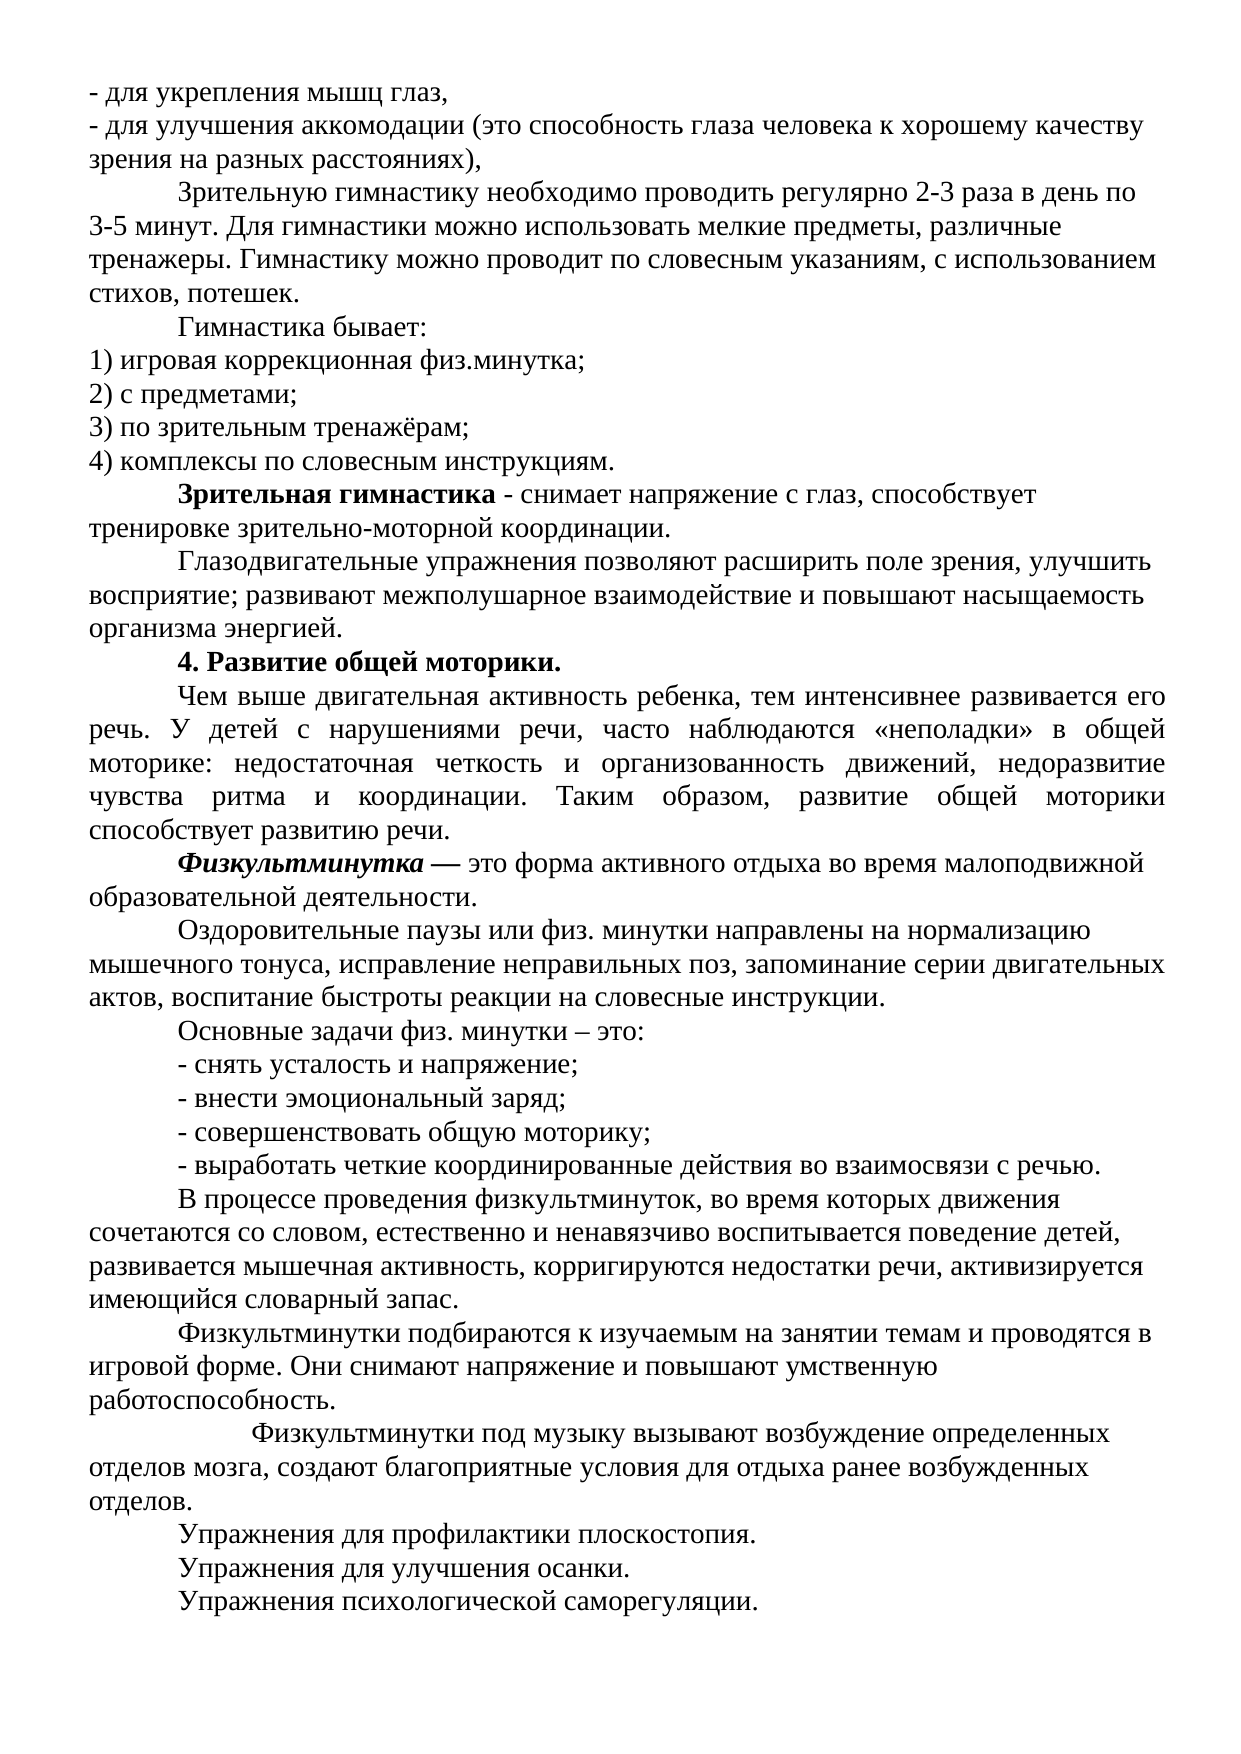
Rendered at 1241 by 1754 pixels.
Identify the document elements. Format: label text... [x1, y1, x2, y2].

text Основные задачи физ. минутки – это: [88, 1013, 1167, 1047]
text Физкультминутки под музыку вызывают возбуждение определенных отделов мозга, создают благоприятные условия для отдыха ранее возбужденных отделов. [88, 1416, 1167, 1516]
text - совершенствовать общую моторику; [88, 1114, 1167, 1147]
text - внести эмоциональный заряд; [88, 1080, 1167, 1114]
text Упражнения для профилактики плоскостопия. [88, 1516, 1167, 1550]
text Физкультминутка — это форма активного отдыха во время малоподвижной образовательной деятельности. [88, 845, 1167, 912]
text - снять усталость и напряжение; [88, 1047, 1167, 1080]
text Оздоровительные паузы или физ. минутки направлены на нормализацию мышечного тонуса, исправление неправильных поз, запоминание серии двигательных актов, воспитание быстроты реакции на словесные инструкции. [88, 912, 1167, 1013]
text Чем выше двигательная активность ребенка, тем интенсивнее развивается его речь. У детей с нарушениями речи, часто наблюдаются «неполадки» в общей моторике: недостаточная четкость и организованность движений, недоразвитие чувства ритма и координации. Таким образом, развитие общей моторики способствует развитию речи. [88, 678, 1167, 845]
text Гимнастика бывает: 1) игровая коррекционная физ.минутка; 2) с предметами; 3) по зрительным тренажёрам; 4) комплексы по словесным инструкциям. [88, 309, 1167, 476]
text Упражнения для улучшения осанки. [88, 1550, 1167, 1583]
text Зрительную гимнастику необходимо проводить регулярно 2-3 раза в день по 3-5 минут. Для гимнастики можно использовать мелкие предметы, различные тренажеры. Гимнастику можно проводит по словесным указаниям, с использованием стихов, потешек. [88, 174, 1167, 309]
text Зрительная гимнастика - снимает напряжение с глаз, способствует тренировке зрительно-моторной координации. [88, 476, 1167, 543]
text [88, 74, 1167, 174]
text - выработать четкие координированные действия во взаимосвязи с речью. [88, 1147, 1167, 1181]
text В процессе проведения физкультминуток, во время которых движения сочетаются со словом, естественно и ненавязчиво воспитывается поведение детей, развивается мышечная активность, корригируются недостатки речи, активизируется имеющийся словарный запас. [88, 1181, 1167, 1315]
text 4. Развитие общей моторики. [88, 644, 1167, 678]
text Физкультминутки подбираются к изучаемым на занятии темам и проводятся в игровой форме. Они снимают напряжение и повышают умственную работоспособность. [88, 1315, 1167, 1416]
text Упражнения психологической саморегуляции. [88, 1583, 1167, 1617]
text Глазодвигательные упражнения позволяют расширить поле зрения, улучшить восприятие; развивают межполушарное взаимодействие и повышают насыщаемость организма энергией. [88, 543, 1167, 644]
